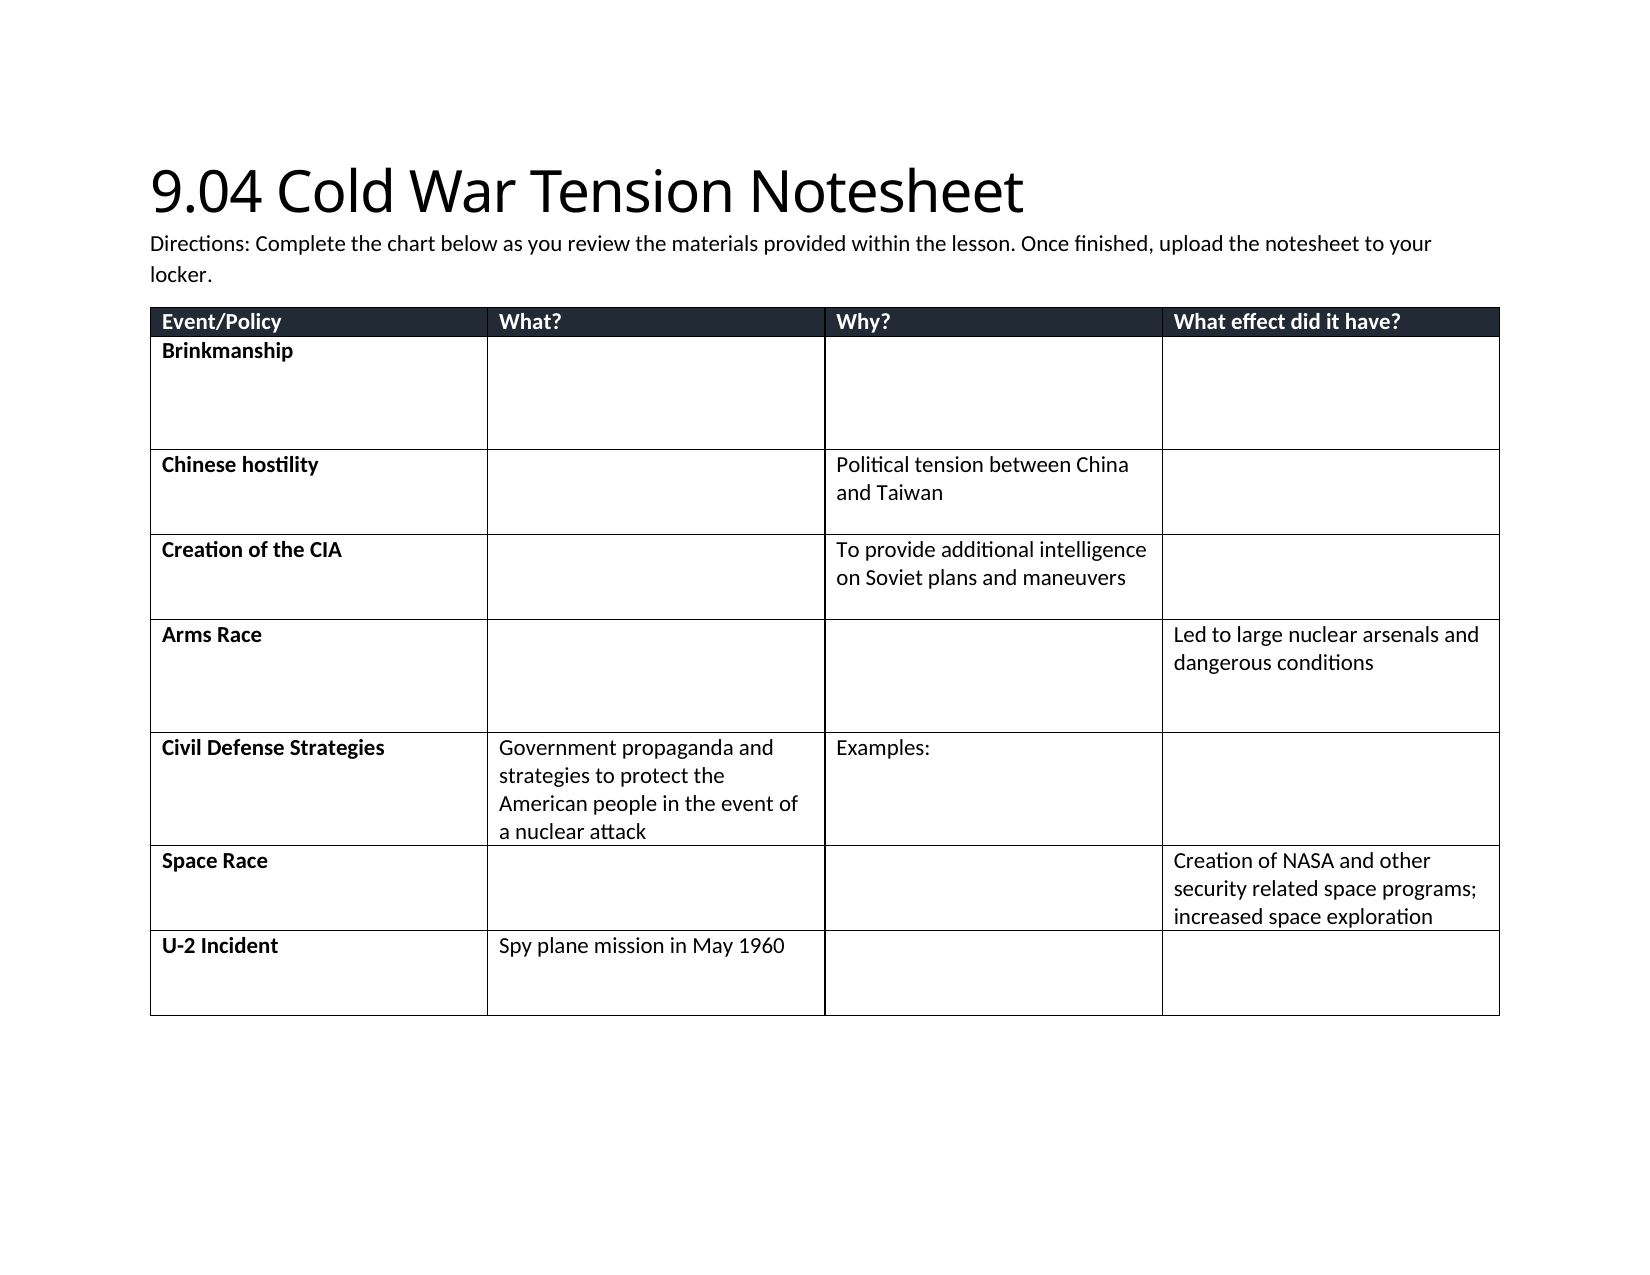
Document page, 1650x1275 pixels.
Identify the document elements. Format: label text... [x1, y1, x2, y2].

table_cell Creation of NASA and other security related space programs; increased space exploration [1163, 846, 1499, 930]
table_cell Brinkmanship [151, 337, 487, 449]
table_cell [1163, 733, 1499, 845]
table_cell [826, 620, 1162, 732]
table_header What effect did it have? [1163, 308, 1499, 336]
table_cell Creation of the CIA [151, 535, 487, 619]
table_cell [826, 931, 1162, 1015]
table_cell Led to large nuclear arsenals and dangerous conditions [1163, 620, 1499, 732]
table_cell Examples: [826, 733, 1162, 845]
table_cell [826, 846, 1162, 930]
table_cell [1163, 931, 1499, 1015]
table_cell Political tension between China and Taiwan [826, 450, 1162, 534]
table_cell Government propaganda and strategies to protect the American people in the event of a nuclear attack [488, 733, 824, 845]
table_cell [488, 535, 824, 619]
table_cell Spy plane mission in May 1960 [488, 931, 824, 1015]
table_cell Civil Defense Strategies [151, 733, 487, 845]
table_cell Chinese hostility [151, 450, 487, 534]
table_cell [488, 846, 824, 930]
table_header Event/Policy [151, 308, 487, 336]
table_cell [1163, 450, 1499, 534]
table_header What? [488, 308, 824, 336]
table_cell [1163, 337, 1499, 449]
table_cell [826, 337, 1162, 449]
table_cell To provide additional intelligence on Soviet plans and maneuvers [826, 535, 1162, 619]
table_cell [1163, 535, 1499, 619]
table_cell [488, 450, 824, 534]
table_header Why? [826, 308, 1162, 336]
text Directions: Complete the chart below as you review the materials provided within the lesson. Once finished, upload the notesheet to your locker. [150, 229, 1500, 288]
table_cell Arms Race [151, 620, 487, 732]
table_cell Space Race [151, 846, 487, 930]
table_cell [488, 337, 824, 449]
table_cell U-2 Incident [151, 931, 487, 1015]
title 9.04 Cold War Tension Notesheet [150, 150, 1500, 229]
table_cell [488, 620, 824, 732]
